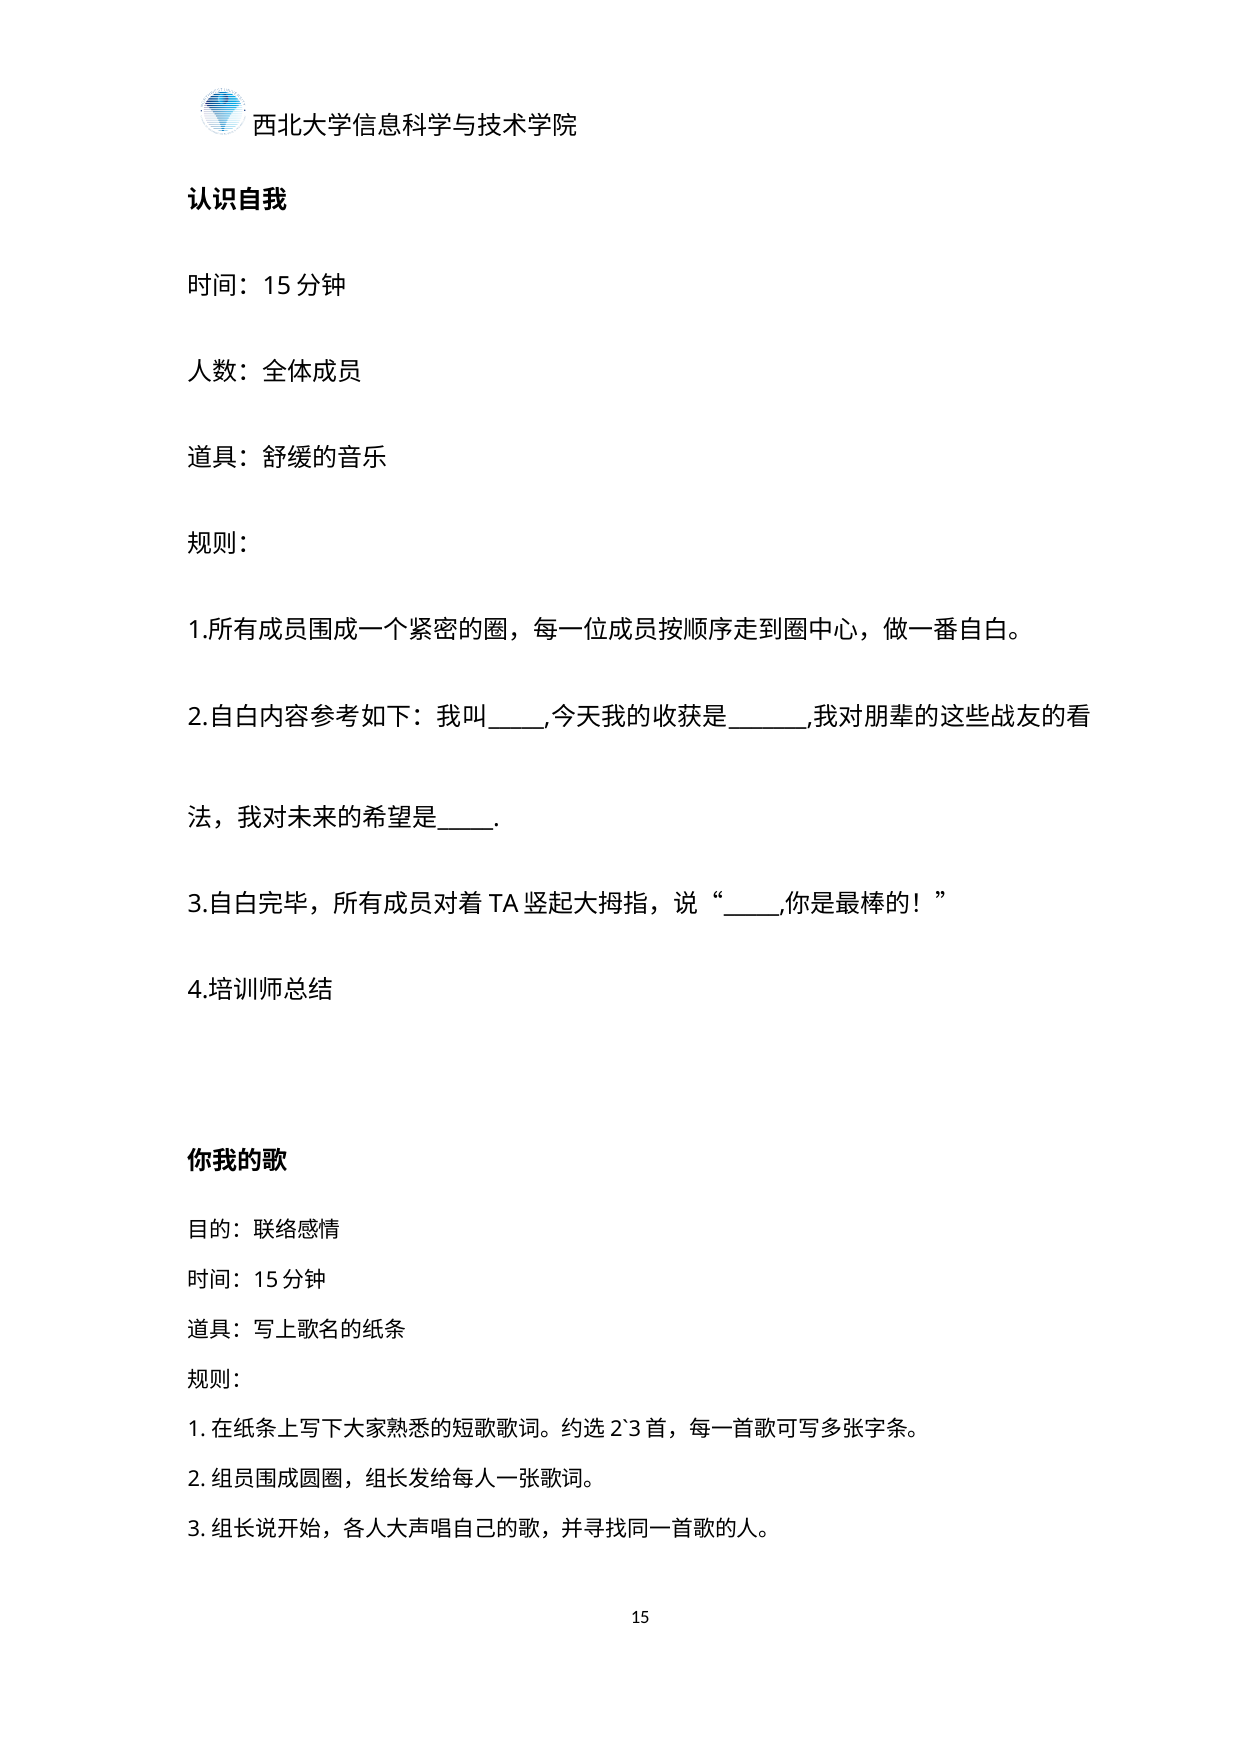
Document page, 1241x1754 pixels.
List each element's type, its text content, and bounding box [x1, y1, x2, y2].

text 1.所有成员围成一个紧密的圈，每一位成员按顺序走到圈中心，做一番自白。 [187, 594, 1093, 662]
text 时间：15分钟 [187, 1261, 1093, 1295]
text 4.培训师总结 [187, 954, 1093, 1022]
text 认识自我 [187, 164, 1093, 232]
text 规则： [187, 1360, 1093, 1394]
text 道具：舒缓的音乐 [187, 422, 1093, 490]
text 人数：全体成员 [187, 336, 1093, 404]
text 道具：写上歌名的纸条 [187, 1311, 1093, 1344]
text 3. 组长说开始，各人大声唱自己的歌，并寻找同一首歌的人。 [187, 1510, 1093, 1544]
text 你我的歌 [187, 1125, 1093, 1193]
text 3.自白完毕，所有成员对着TA竖起大拇指，说“_____,你是最棒的！” [187, 868, 1093, 936]
text 1. 在纸条上写下大家熟悉的短歌歌词。约选2`3首，每一首歌可写多张字条。 [187, 1410, 1093, 1444]
text 2. 组员围成圆圈，组长发给每人一张歌词。 [187, 1460, 1093, 1494]
text 规则： [187, 508, 1093, 576]
text 目的：联络感情 [187, 1211, 1093, 1245]
picture [200, 88, 246, 135]
text 2.自白内容参考如下：我叫_____,今天我的收获是_______,我对朋辈的这些战友的看法，我对未来的希望是_____. [187, 680, 1093, 850]
text 时间：15分钟 [187, 250, 1093, 318]
